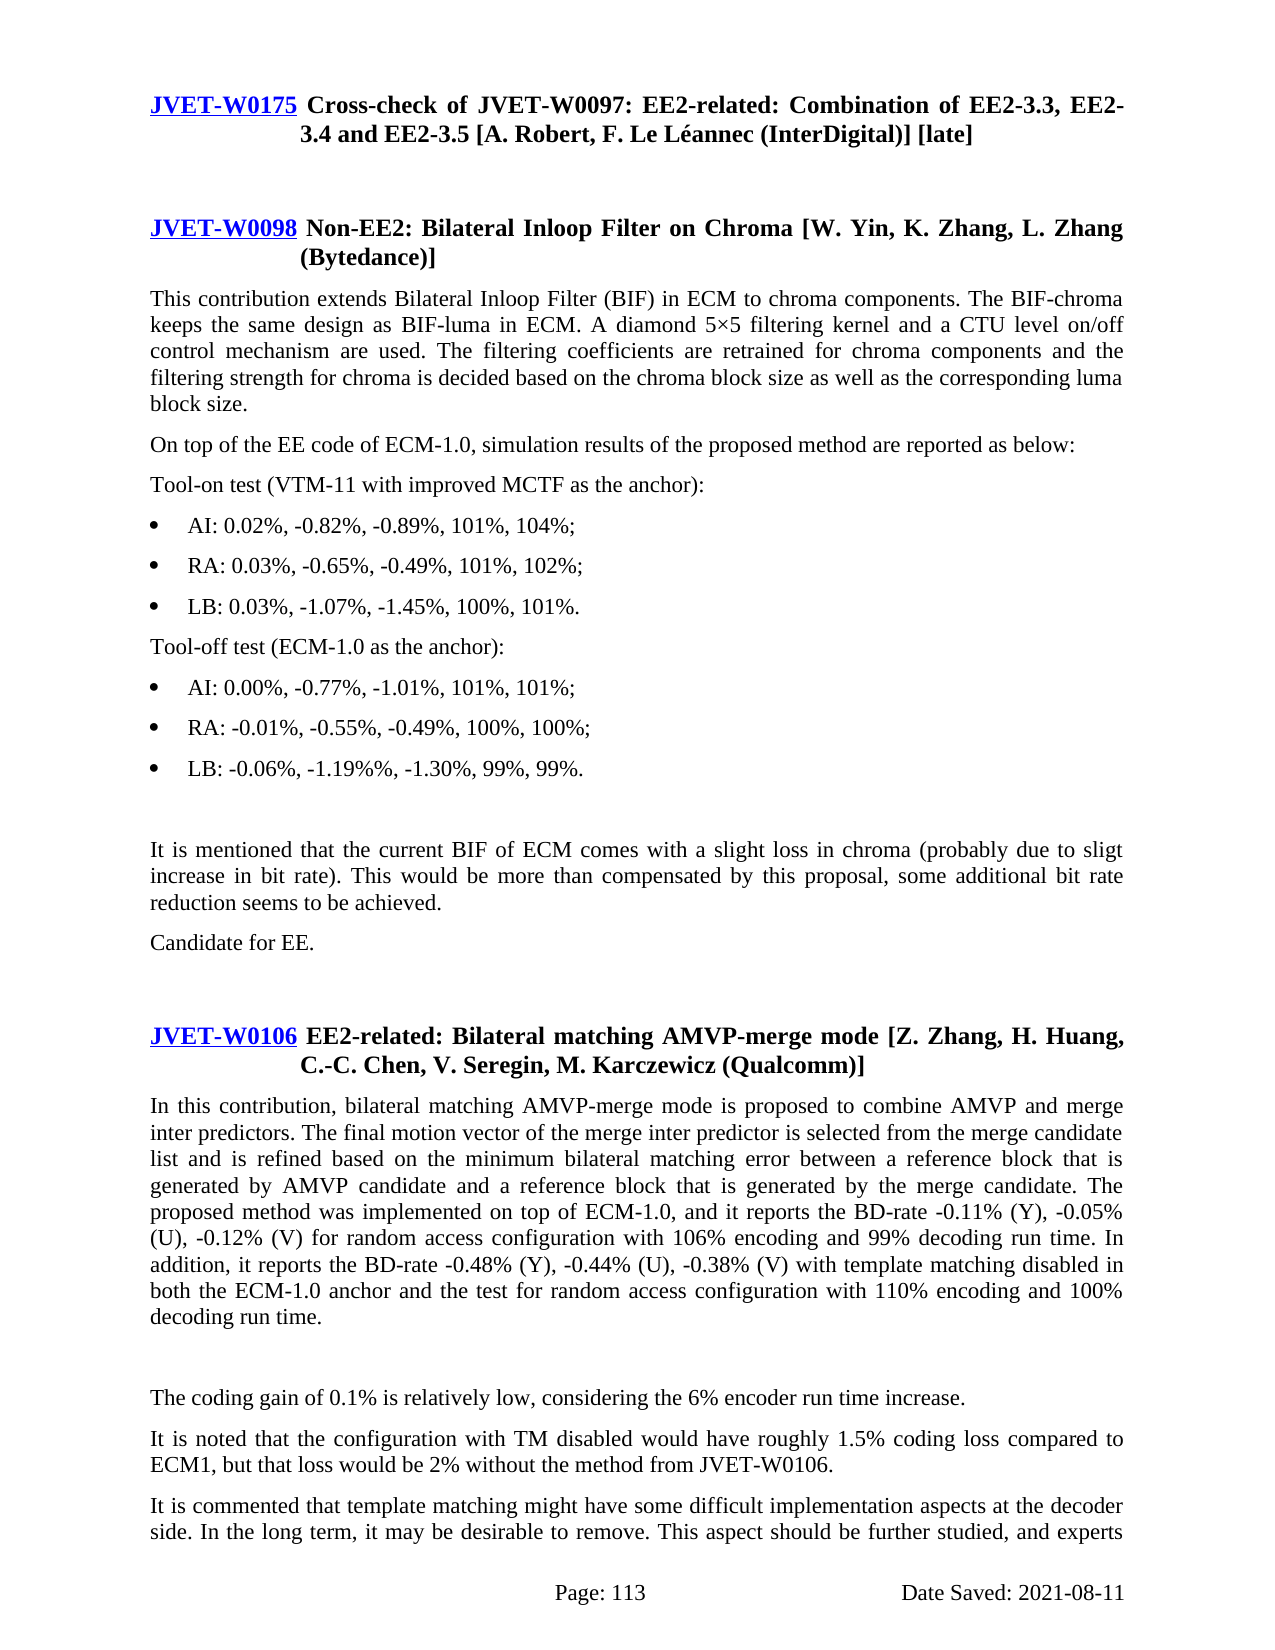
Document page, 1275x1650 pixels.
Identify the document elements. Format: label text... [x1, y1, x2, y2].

text The coding gain of 0.1% is relatively low, considering the 6% encoder run time increase. [150, 1384, 1125, 1411]
list LB: 0.03%, -1.07%, -1.45%, 100%, 101%. [150, 593, 1125, 619]
text This contribution extends Bilateral Inloop Filter (BIF) in ECM to chroma components. The BIF-chroma keeps the same design as BIF-luma in ECM. A diamond 5×5 filtering kernel and a CTU level on/off control mechanism are used. The filtering coefficients are retrained for chroma components and the filtering strength for chroma is decided based on the chroma block size as well as the corresponding luma block size. [150, 285, 1125, 416]
list LB: -0.06%, -1.19%%, -1.30%, 99%, 99%. [150, 755, 1125, 781]
text Tool-off test (ECM-1.0 as the anchor): [150, 633, 1125, 659]
text It is mentioned that the current BIF of ECM comes with a slight loss in chroma (probably due to sligt increase in bit rate). This would be more than compensated by this proposal, some additional bit rate reduction seems to be achieved. [150, 836, 1125, 915]
list RA: -0.01%, -0.55%, -0.49%, 100%, 100%; [150, 714, 1125, 741]
text Tool-on test (VTM-11 with improved MCTF as the anchor): [150, 471, 1125, 497]
list AI: 0.00%, -0.77%, -1.01%, 101%, 101%; [150, 674, 1125, 700]
subtitle JVET-W0098 Non-EE2: Bilateral Inloop Filter on Chroma [W. Yin, K. Zhang, L. Zhang (Bytedance)] [150, 213, 1125, 271]
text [150, 1492, 1125, 1544]
text It is noted that the configuration with TM disabled would have roughly 1.5% coding loss compared to ECM1, but that loss would be 2% without the method from JVET-W0106. [150, 1425, 1125, 1478]
list RA: 0.03%, -0.65%, -0.49%, 101%, 102%; [150, 552, 1125, 578]
text Candidate for EE. [150, 929, 1125, 955]
subtitle JVET-W0175 Cross-check of JVET-W0097: EE2-related: Combination of EE2-3.3, EE2-3.4 and EE2-3.5 [A. Robert, F. Le Léannec (InterDigital)] [late] [150, 90, 1125, 147]
text On top of the EE code of ECM-1.0, simulation results of the proposed method are reported as below: [150, 431, 1125, 457]
subtitle JVET-W0106 EE2-related: Bilateral matching AMVP-merge mode [Z. Zhang, H. Huang, C.-C. Chen, V. Seregin, M. Karczewicz (Qualcomm)] [150, 1021, 1125, 1078]
list AI: 0.02%, -0.82%, -0.89%, 101%, 104%; [150, 512, 1125, 538]
text In this contribution, bilateral matching AMVP-merge mode is proposed to combine AMVP and merge inter predictors. The final motion vector of the merge inter predictor is selected from the merge candidate list and is refined based on the minimum bilateral matching error between a reference block that is generated by AMVP candidate and a reference block that is generated by the merge candidate. The proposed method was implemented on top of ECM-1.0, and it reports the BD-rate -0.11% (Y), -0.05% (U), -0.12% (V) for random access configuration with 106% encoding and 99% decoding run time. In addition, it reports the BD-rate -0.48% (Y), -0.44% (U), -0.38% (V) with template matching disabled in both the ECM-1.0 anchor and the test for random access configuration with 110% encoding and 100% decoding run time. [150, 1093, 1125, 1330]
